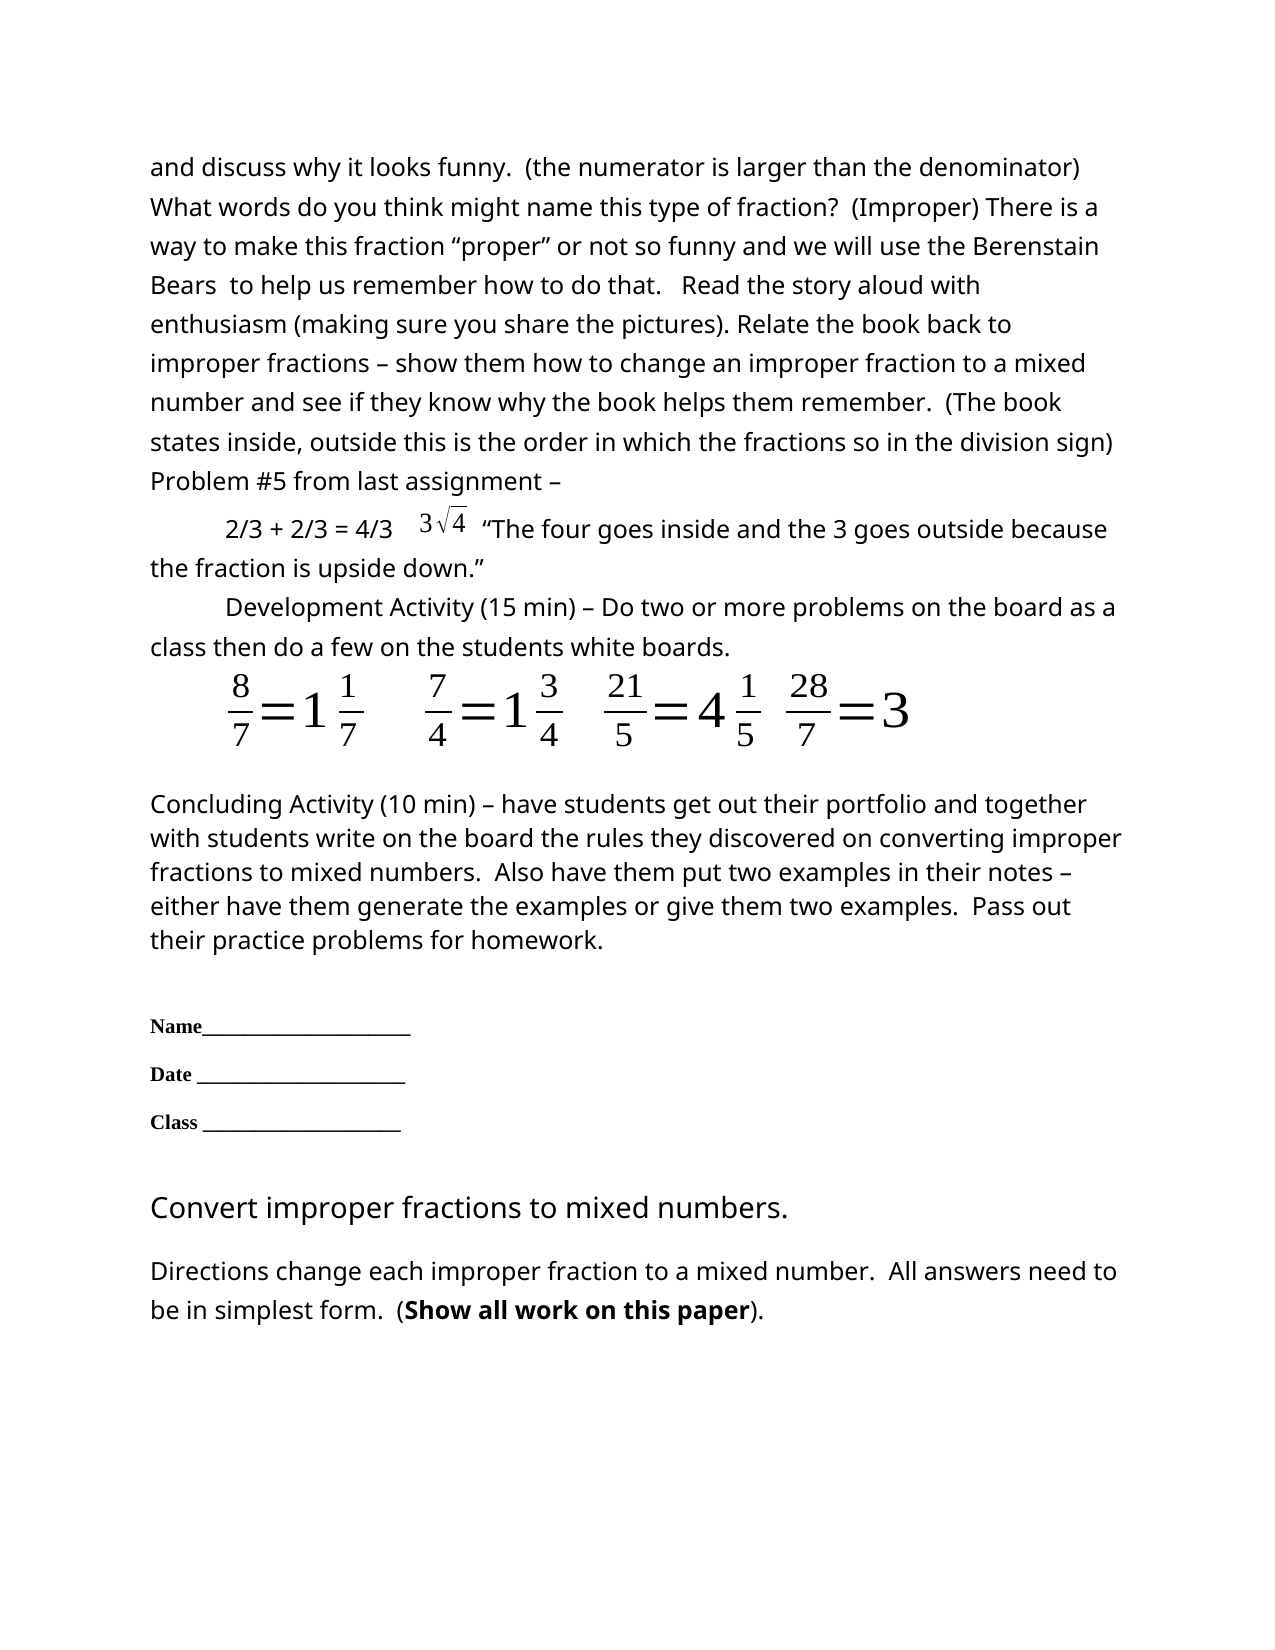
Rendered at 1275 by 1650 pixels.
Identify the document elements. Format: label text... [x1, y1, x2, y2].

text Name____________________ [150, 1014, 1125, 1038]
text Development Activity (15 min) – Do two or more problems on the board as a class then do a few on the students white boards. [150, 590, 1125, 663]
text 2/3 + 2/3 = 4/3 “The four goes inside and the 3 goes outside because the fraction is upside down.” [150, 502, 1125, 585]
text Concluding Activity (10 min) – have students get out their portfolio and together with students write on the board the rules they discovered on converting improper fractions to mixed numbers. Also have them put two examples in their notes – [150, 786, 1125, 888]
text Directions change each improper fraction to a mixed number. All answers need to be in simplest form. (Show all work on this paper). [150, 1253, 1125, 1327]
text either have them generate the examples or give them two examples. Pass out their practice problems for homework. [150, 888, 1125, 957]
text Date ____________________ [150, 1062, 1125, 1086]
text Convert improper fractions to mixed numbers. [150, 1187, 1125, 1227]
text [150, 150, 1125, 497]
text Class ___________________ [150, 1110, 1125, 1134]
